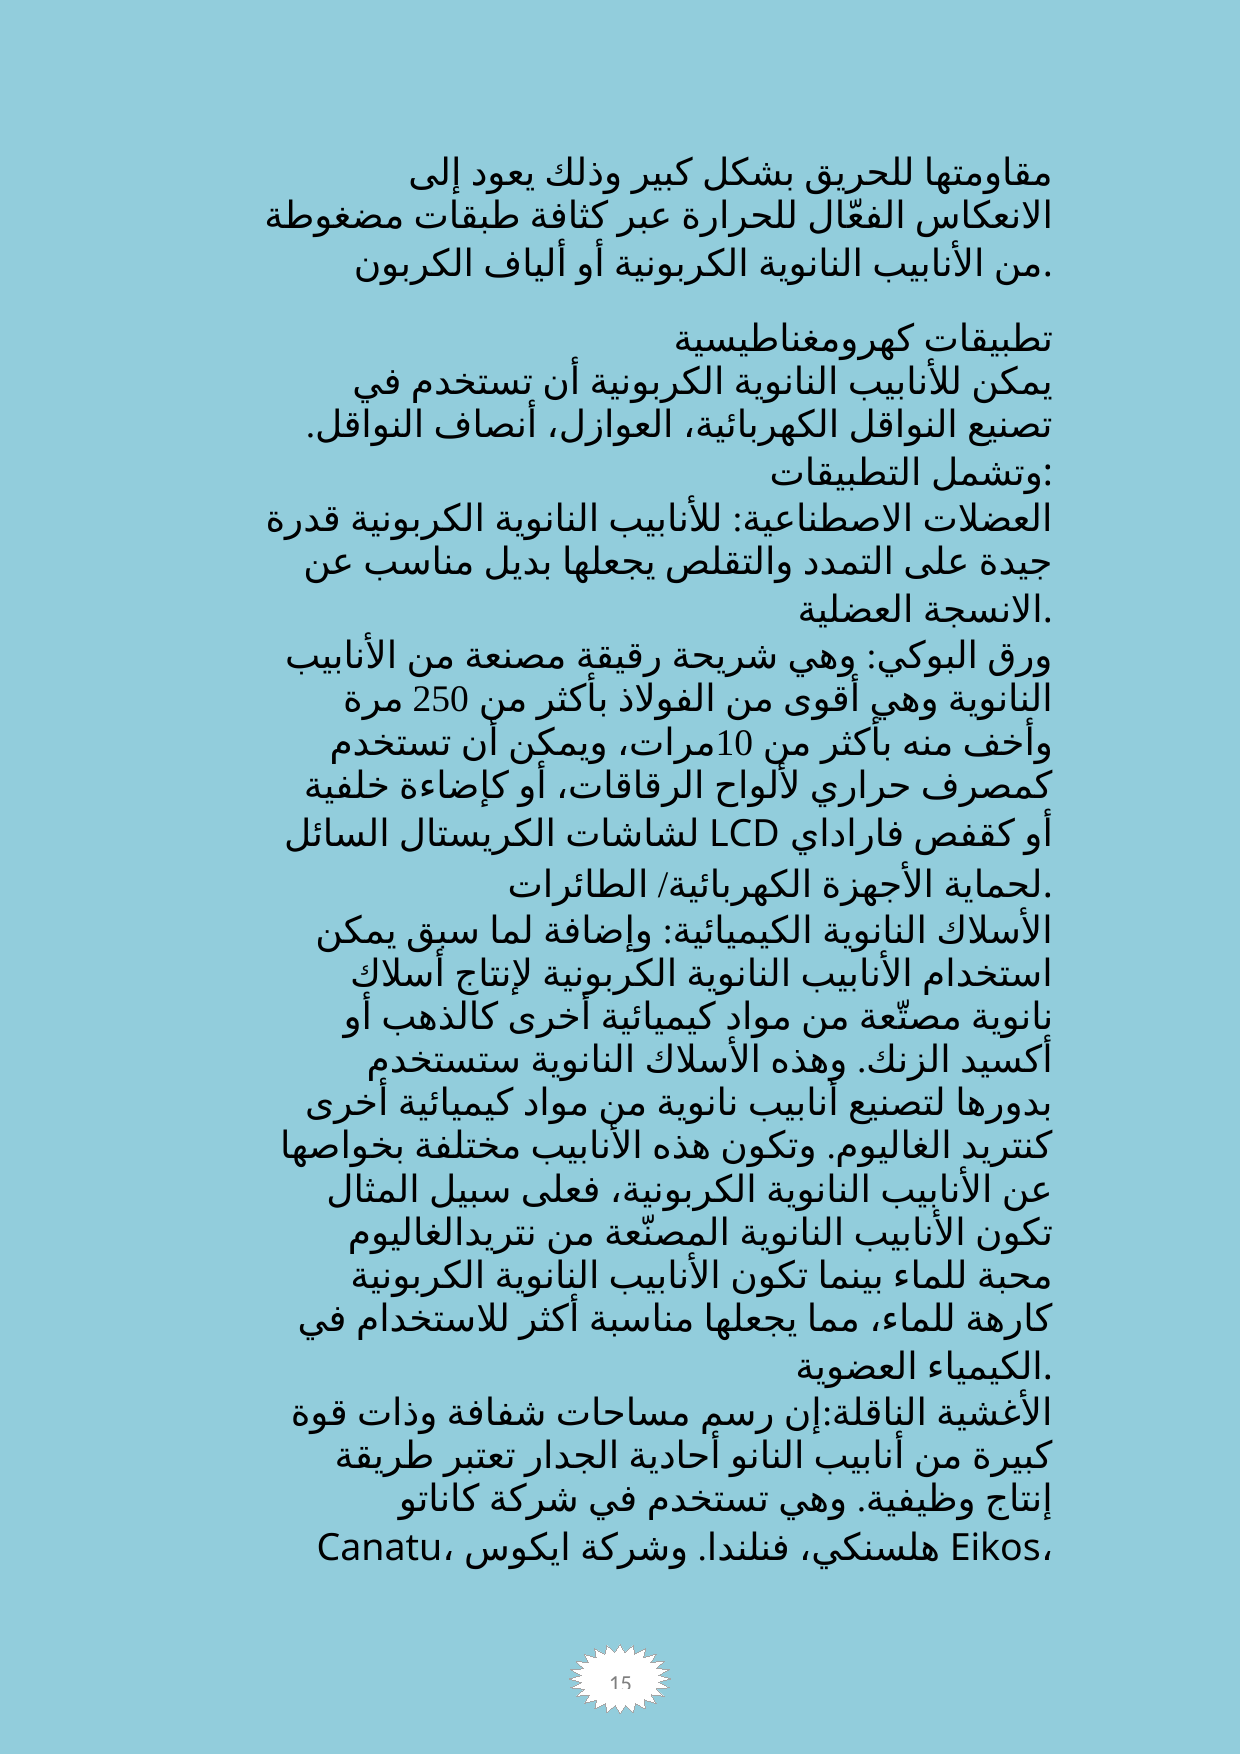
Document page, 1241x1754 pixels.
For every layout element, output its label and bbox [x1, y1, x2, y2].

list [225, 150, 1053, 1571]
